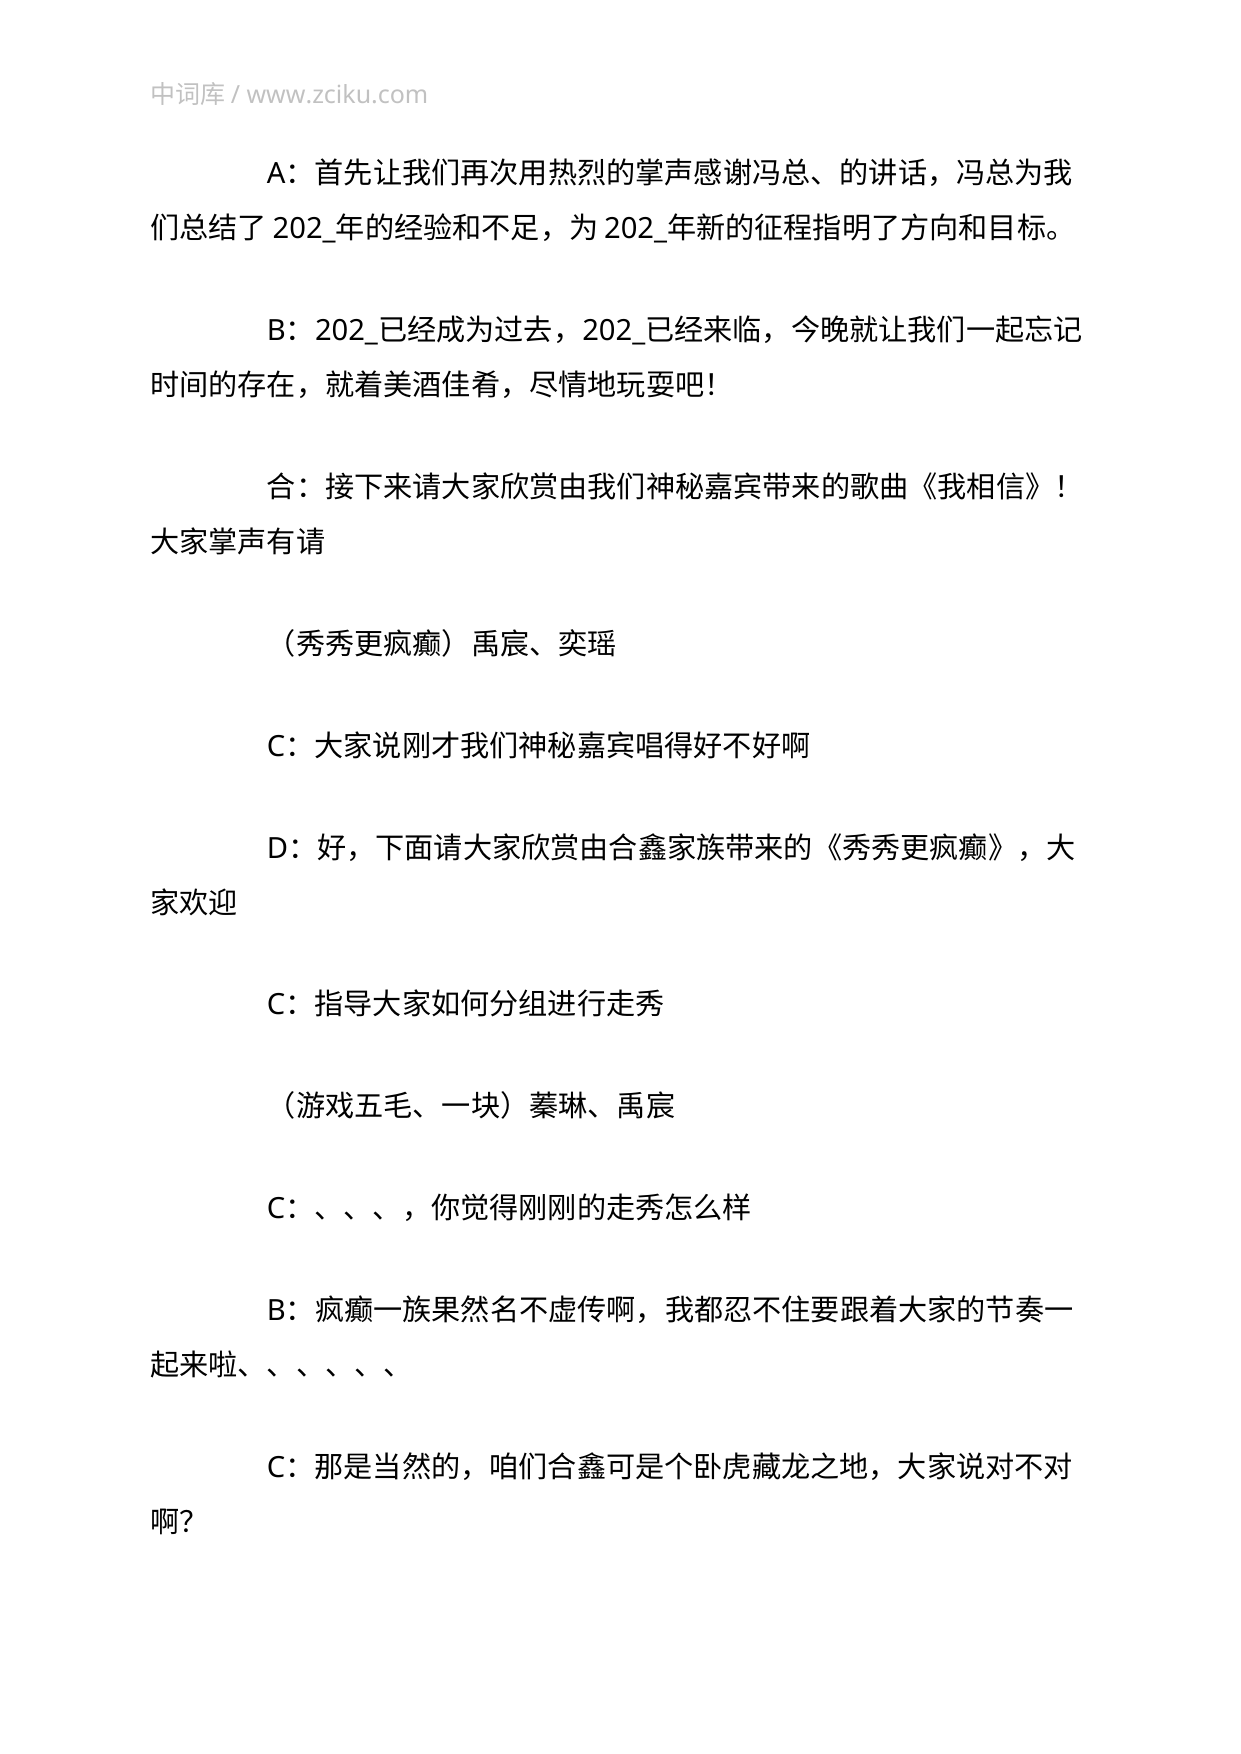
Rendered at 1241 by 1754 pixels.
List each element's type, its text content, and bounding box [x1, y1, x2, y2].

text （游戏五毛、一块）蓁琳、禹宸 [150, 1083, 1090, 1125]
text C：、、、，你觉得刚刚的走秀怎么样 [150, 1185, 1090, 1227]
text B：202_已经成为过去，202_已经来临，今晚就让我们一起忘记时间的存在，就着美酒佳肴，尽情地玩耍吧！ [150, 307, 1090, 404]
text （秀秀更疯癫）禹宸、奕瑶 [150, 620, 1090, 663]
text C：那是当然的，咱们合鑫可是个卧虎藏龙之地，大家说对不对啊？ [150, 1443, 1090, 1541]
text A：首先让我们再次用热烈的掌声感谢冯总、的讲话，冯总为我们总结了202_年的经验和不足，为202_年新的征程指明了方向和目标。 [150, 150, 1090, 247]
text C：指导大家如何分组进行走秀 [150, 981, 1090, 1023]
text D：好，下面请大家欣赏由合鑫家族带来的《秀秀更疯癫》，大家欢迎 [150, 824, 1090, 921]
text C：大家说刚才我们神秘嘉宾唱得好不好啊 [150, 722, 1090, 764]
text B：疯癫一族果然名不虚传啊，我都忍不住要跟着大家的节奏一起来啦、、、、、、 [150, 1287, 1090, 1384]
text 合：接下来请大家欣赏由我们神秘嘉宾带来的歌曲《我相信》！大家掌声有请 [150, 464, 1090, 561]
